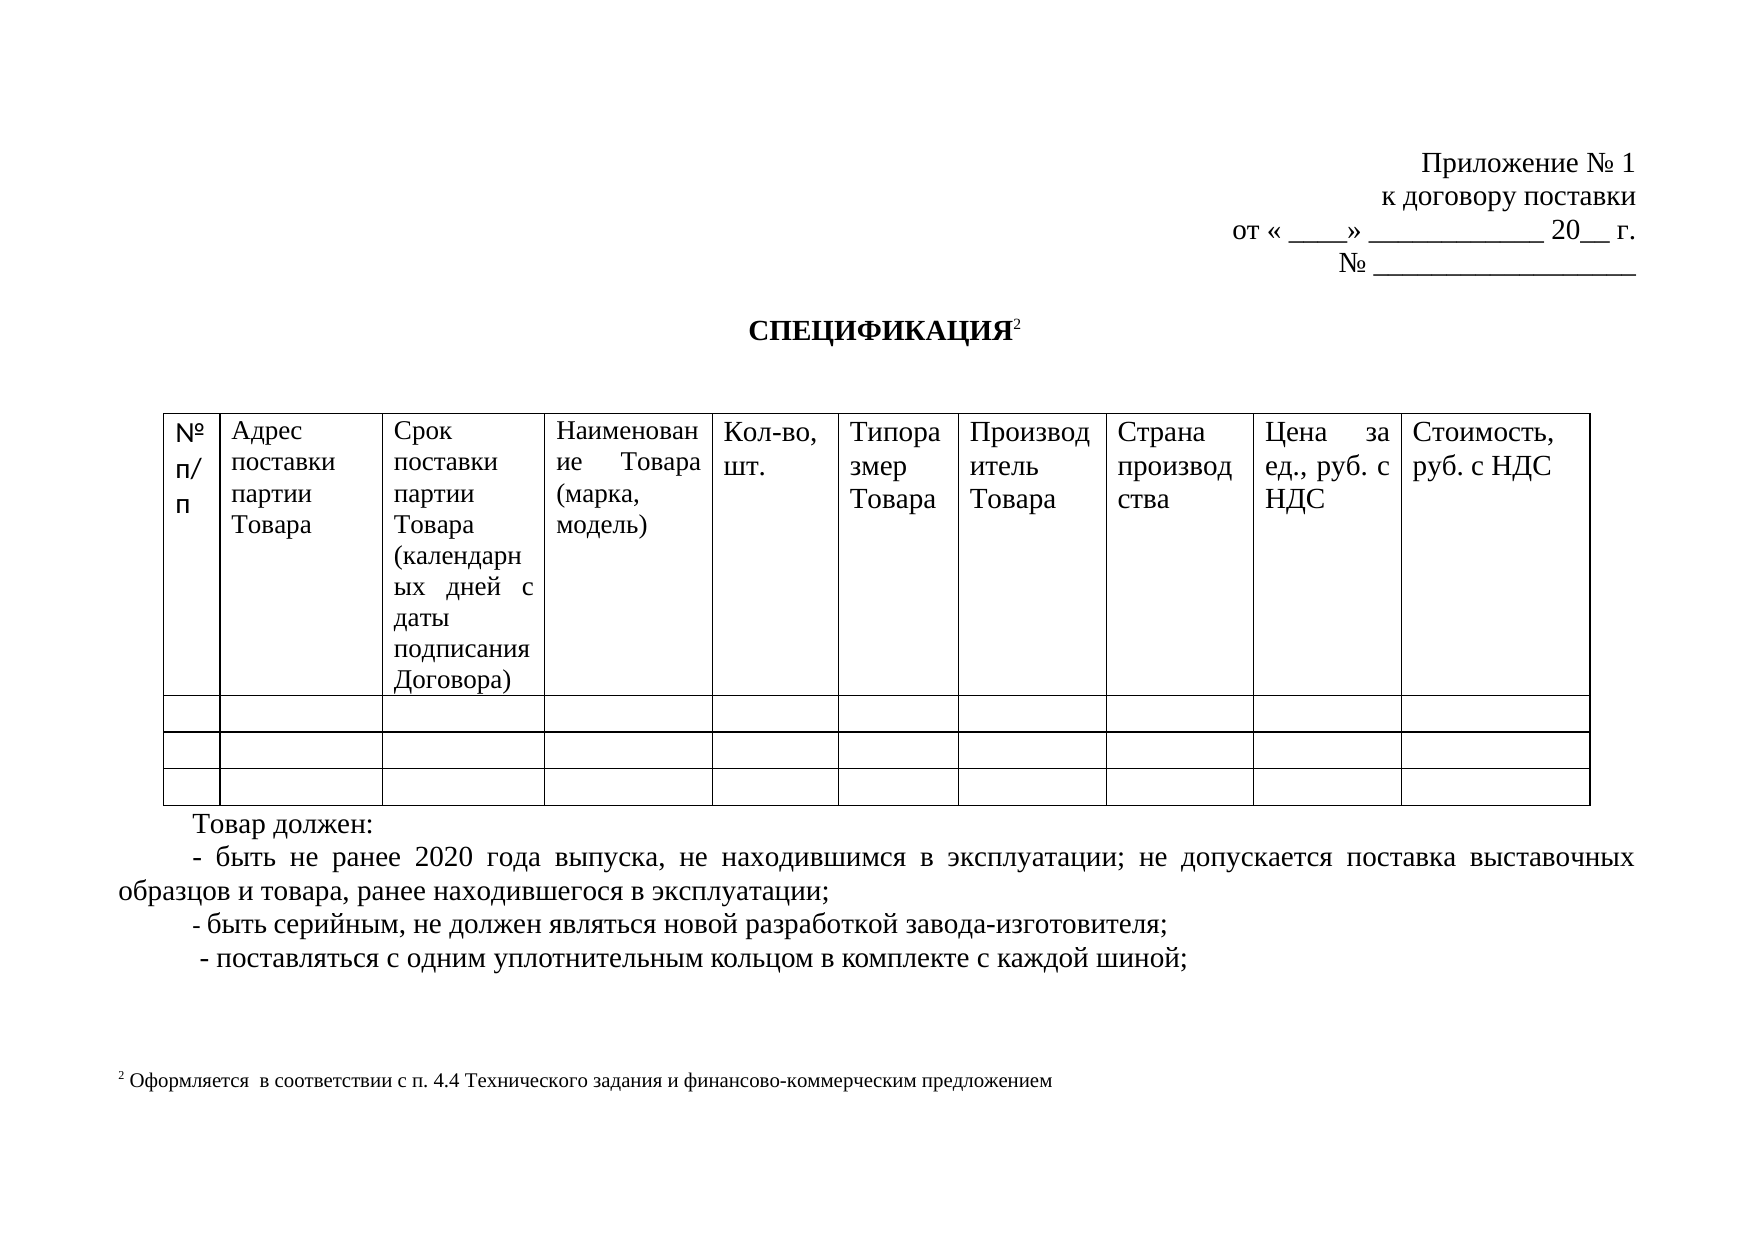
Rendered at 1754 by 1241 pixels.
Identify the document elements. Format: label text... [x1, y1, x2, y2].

table_cell [383, 769, 544, 805]
table_cell [221, 696, 382, 731]
table_cell [959, 696, 1106, 731]
table_cell [221, 733, 382, 768]
table_cell [713, 769, 838, 805]
text № __________________ [709, 246, 1636, 279]
table_cell [545, 733, 712, 768]
table_header Срок поставки партии Товара (календарных дней с даты подписания Договора) [383, 414, 544, 695]
table_header Кол-во, шт. [713, 414, 838, 695]
table_cell [959, 769, 1106, 805]
table_header Производитель Товара [959, 414, 1106, 695]
text от « ____» ____________ 20__ г. [709, 212, 1636, 246]
text Приложение № 1 [709, 145, 1636, 178]
text - быть серийным, не должен являться новой разработкой завода-изготовителя; [118, 906, 1636, 940]
table_cell [839, 696, 958, 731]
table_cell [1254, 769, 1401, 805]
table_cell [545, 696, 712, 731]
text СПЕЦИФИКАЦИЯ [133, 313, 1636, 346]
table_header Цена за ед., руб. с НДС [1254, 414, 1401, 695]
table_cell [959, 733, 1106, 768]
table_header Адрес поставки партии Товара [221, 414, 382, 695]
table_cell [839, 733, 958, 768]
table_cell [839, 769, 958, 805]
text - поставляться с одним уплотнительным кольцом в комплекте с каждой шиной; [118, 940, 1636, 973]
table_cell [1107, 696, 1253, 731]
table_cell [1107, 769, 1253, 805]
table_cell [1254, 696, 1401, 731]
table_cell [1402, 733, 1589, 768]
table_header Типоразмер Товара [839, 414, 958, 695]
table_cell [1402, 696, 1589, 731]
table_cell [164, 696, 219, 731]
text к договору поставки [709, 178, 1636, 212]
table_cell [383, 733, 544, 768]
table_cell [713, 733, 838, 768]
table_header Наименование Товара (марка, модель) [545, 414, 712, 695]
table_cell [383, 696, 544, 731]
table_cell [545, 769, 712, 805]
table_cell [164, 769, 219, 805]
text - быть не ранее 2020 года выпуска, не находившимся в эксплуатации; не допускается поставка выставочных образцов и товара, ранее находившегося в эксплуатации; [118, 839, 1636, 906]
table_cell [221, 769, 382, 805]
table_cell [1107, 733, 1253, 768]
table_cell [1254, 733, 1401, 768]
text Товар должен: [118, 806, 1636, 839]
table_header №п/п [164, 414, 219, 695]
table_cell [713, 696, 838, 731]
table_header Стоимость, руб. с НДС [1402, 414, 1589, 695]
table_cell [164, 733, 219, 768]
table_cell [1402, 769, 1589, 805]
table_header Страна производства [1107, 414, 1253, 695]
